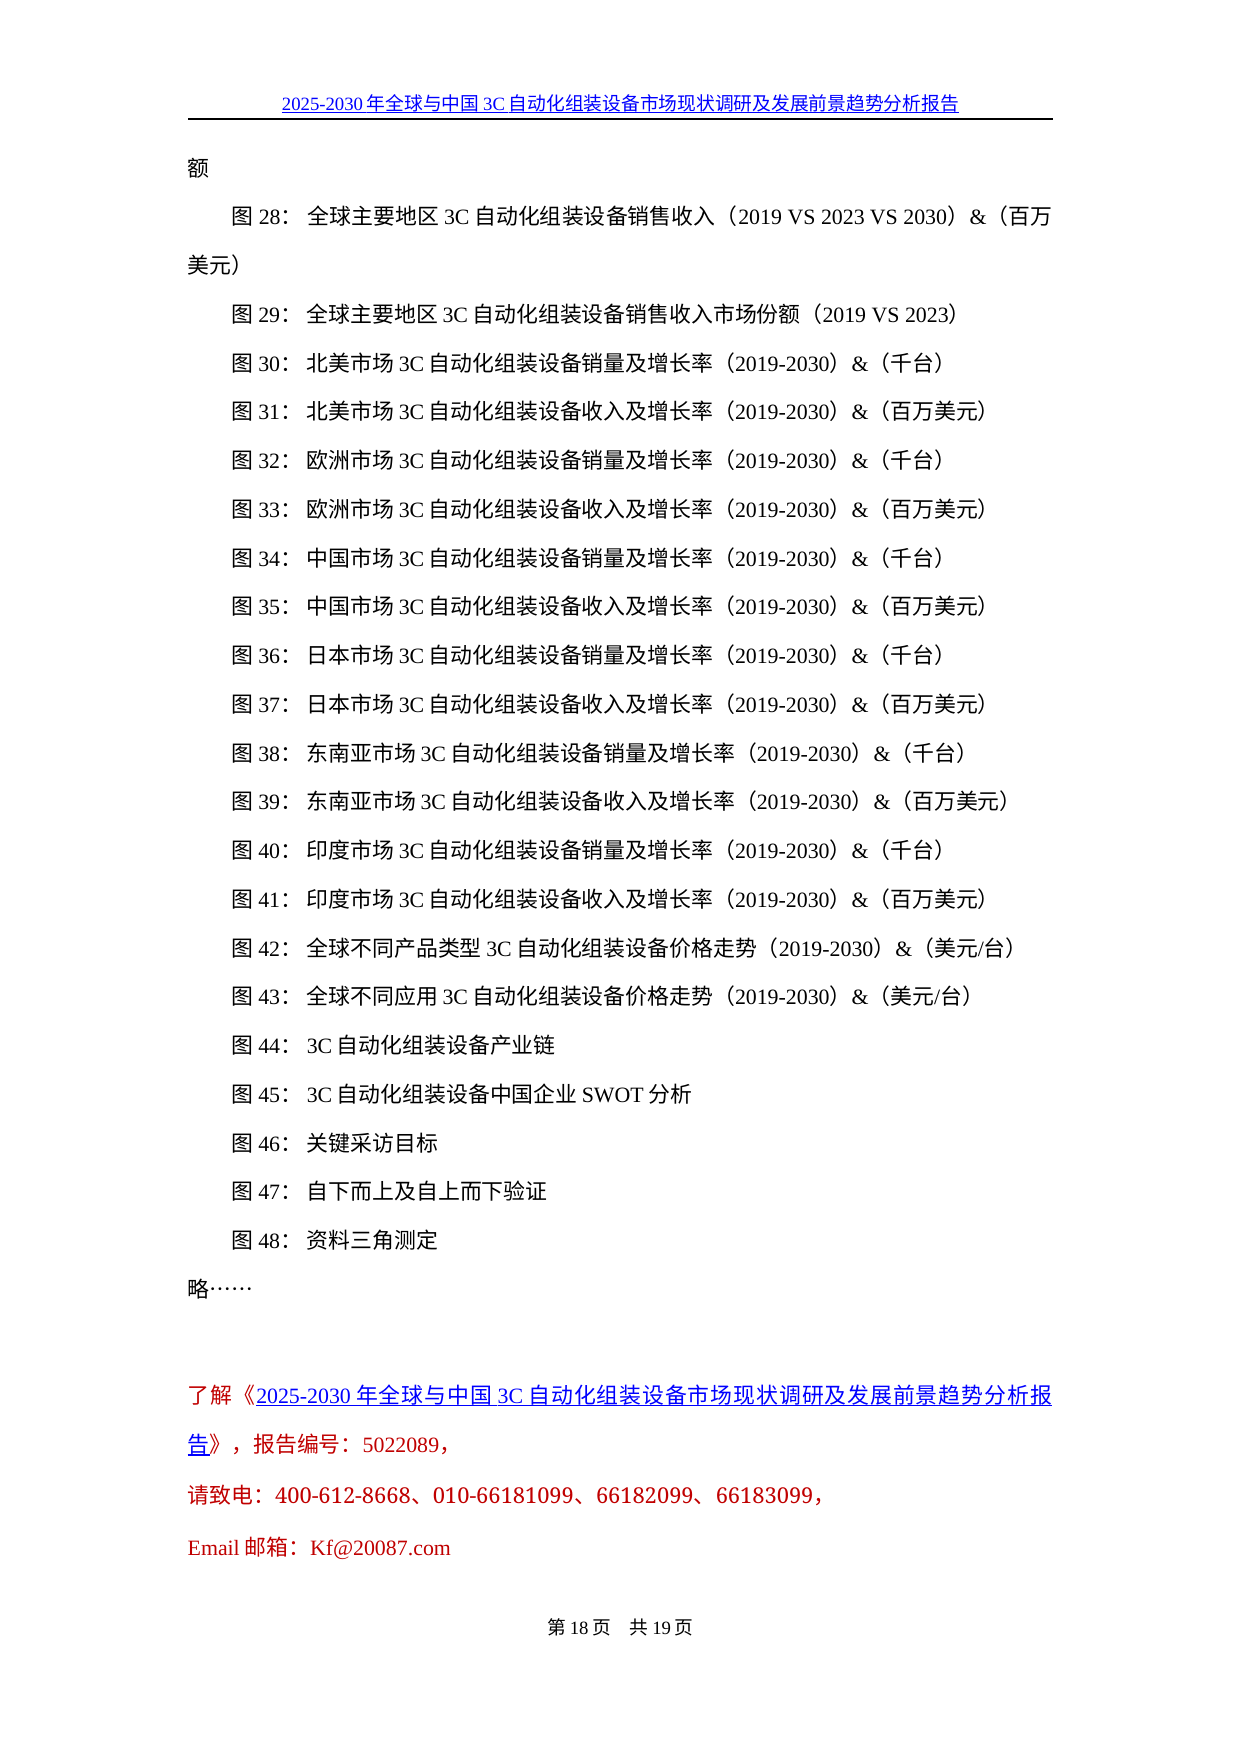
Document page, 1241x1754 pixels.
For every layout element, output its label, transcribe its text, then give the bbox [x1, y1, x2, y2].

text 了解《2025-2030年全球与中国3C自动化组装设备市场现状调研及发展前景趋势分析报告》，报告编号：5022089， [187, 1378, 1053, 1459]
text Email邮箱：Kf@20087.com [187, 1530, 1053, 1562]
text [187, 150, 1053, 1304]
text 请致电：400-612-8668、010-66181099、66182099、66183099， [187, 1478, 1053, 1511]
